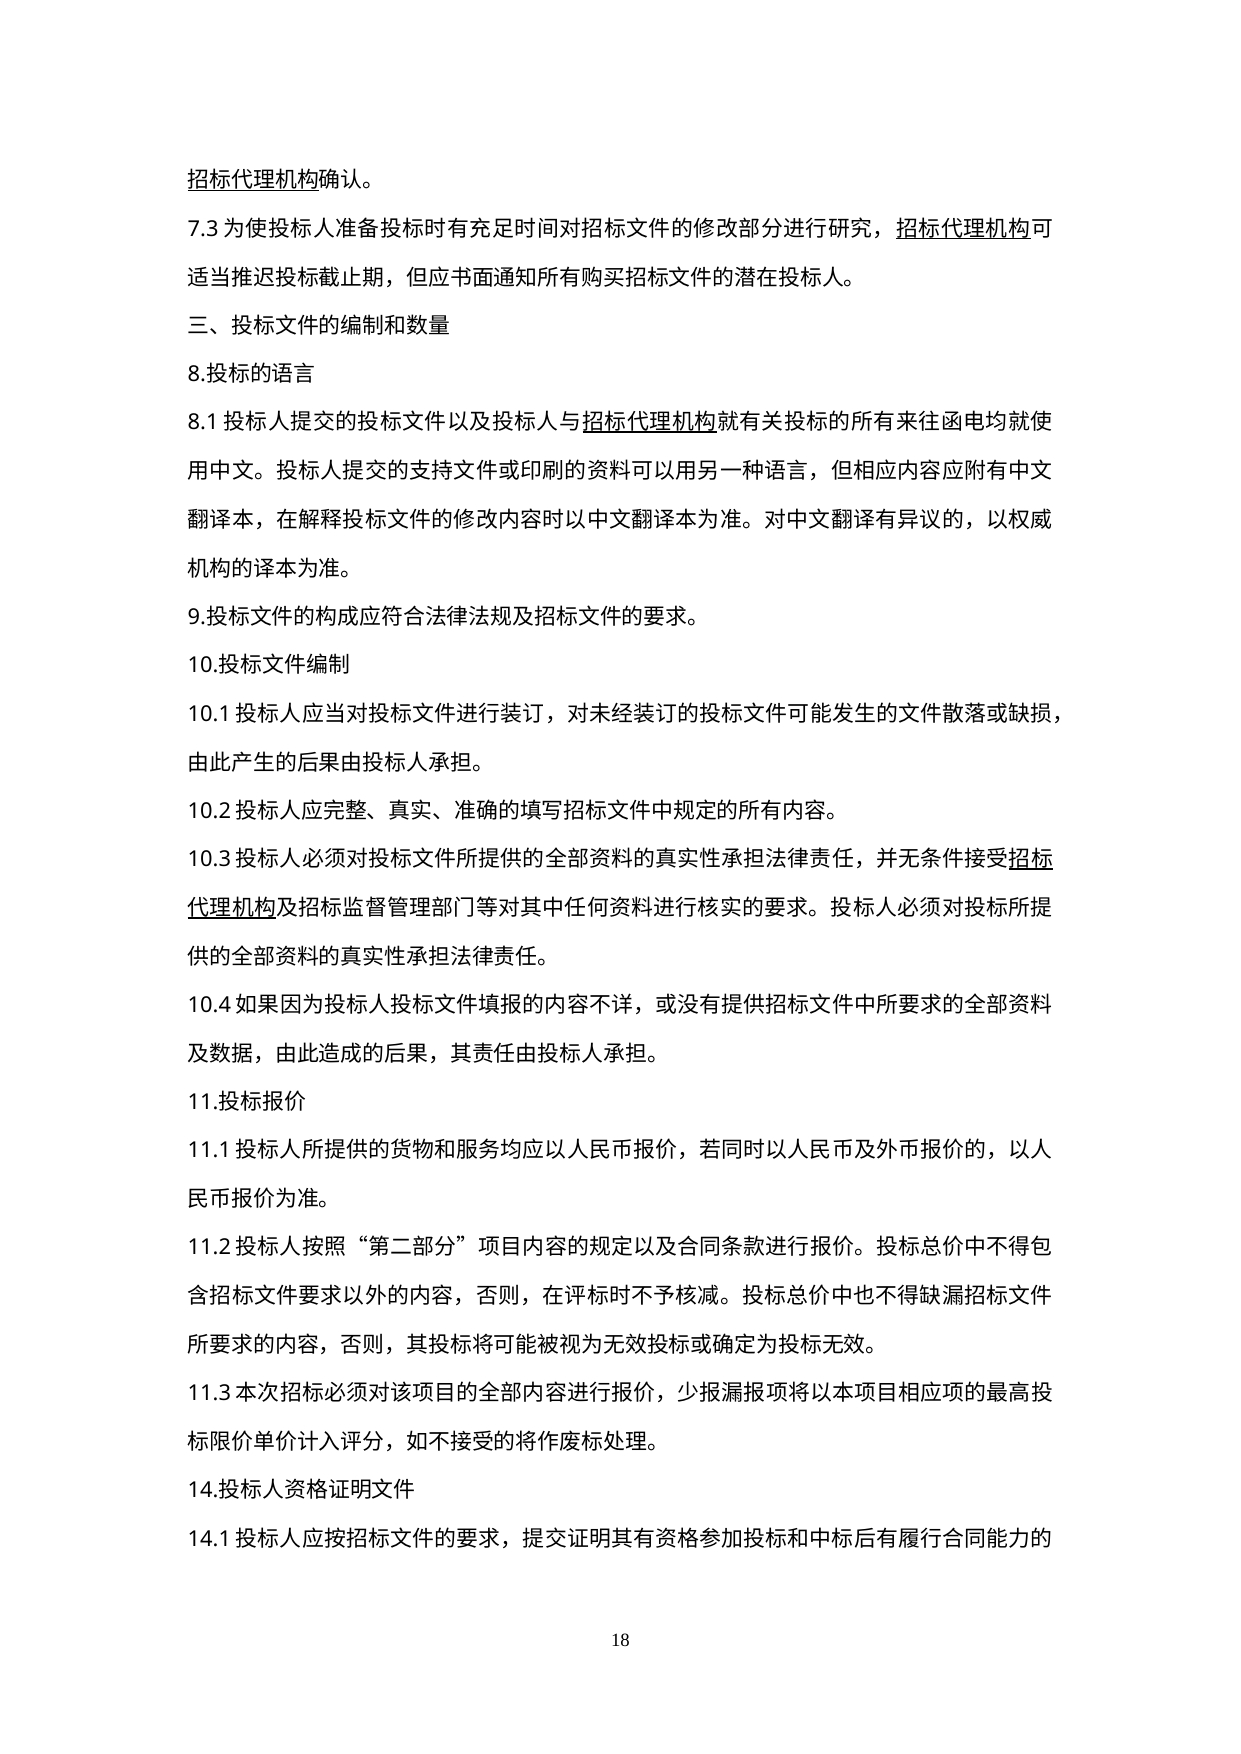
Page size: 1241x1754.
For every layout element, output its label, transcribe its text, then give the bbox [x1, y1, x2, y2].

text 三、投标文件的编制和数量 [187, 307, 1053, 340]
text 8.投标的语言 [187, 356, 1053, 388]
text 10.1投标人应当对投标文件进行装订，对未经装订的投标文件可能发生的文件散落或缺损，由此产生的后果由投标人承担。 [187, 695, 1053, 777]
text 8.1投标人提交的投标文件以及投标人与招标代理机构就有关投标的所有来往函电均就使用中文。投标人提交的支持文件或印刷的资料可以用另一种语言，但相应内容应附有中文翻译本，在解释投标文件的修改内容时以中文翻译本为准。对中文翻译有异议的，以权威机构的译本为准。 [187, 404, 1053, 583]
text 11.投标报价 [187, 1084, 1053, 1116]
text 10.3投标人必须对投标文件所提供的全部资料的真实性承担法律责任，并无条件接受招标代理机构及招标监督管理部门等对其中任何资料进行核实的要求。投标人必须对投标所提供的全部资料的真实性承担法律责任。 [187, 841, 1053, 971]
text 10.4如果因为投标人投标文件填报的内容不详，或没有提供招标文件中所要求的全部资料及数据，由此造成的后果，其责任由投标人承担。 [187, 987, 1053, 1068]
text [187, 162, 1053, 194]
text 14.投标人资格证明文件 [187, 1472, 1053, 1504]
text 11.1投标人所提供的货物和服务均应以人民币报价，若同时以人民币及外币报价的，以人民币报价为准。 [187, 1132, 1053, 1213]
text 11.2投标人按照“第二部分”项目内容的规定以及合同条款进行报价。投标总价中不得包含招标文件要求以外的内容，否则，在评标时不予核减。投标总价中也不得缺漏招标文件所要求的内容，否则，其投标将可能被视为无效投标或确定为投标无效。 [187, 1229, 1053, 1359]
text 9.投标文件的构成应符合法律法规及招标文件的要求。 [187, 599, 1053, 631]
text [187, 1520, 1053, 1553]
text 10.投标文件编制 [187, 647, 1053, 679]
text 11.3本次招标必须对该项目的全部内容进行报价，少报漏报项将以本项目相应项的最高投标限价单价计入评分，如不接受的将作废标处理。 [187, 1375, 1053, 1456]
text 7.3为使投标人准备投标时有充足时间对招标文件的修改部分进行研究，招标代理机构可适当推迟投标截止期，但应书面通知所有购买招标文件的潜在投标人。 [187, 210, 1053, 292]
text 10.2投标人应完整、真实、准确的填写招标文件中规定的所有内容。 [187, 792, 1053, 825]
